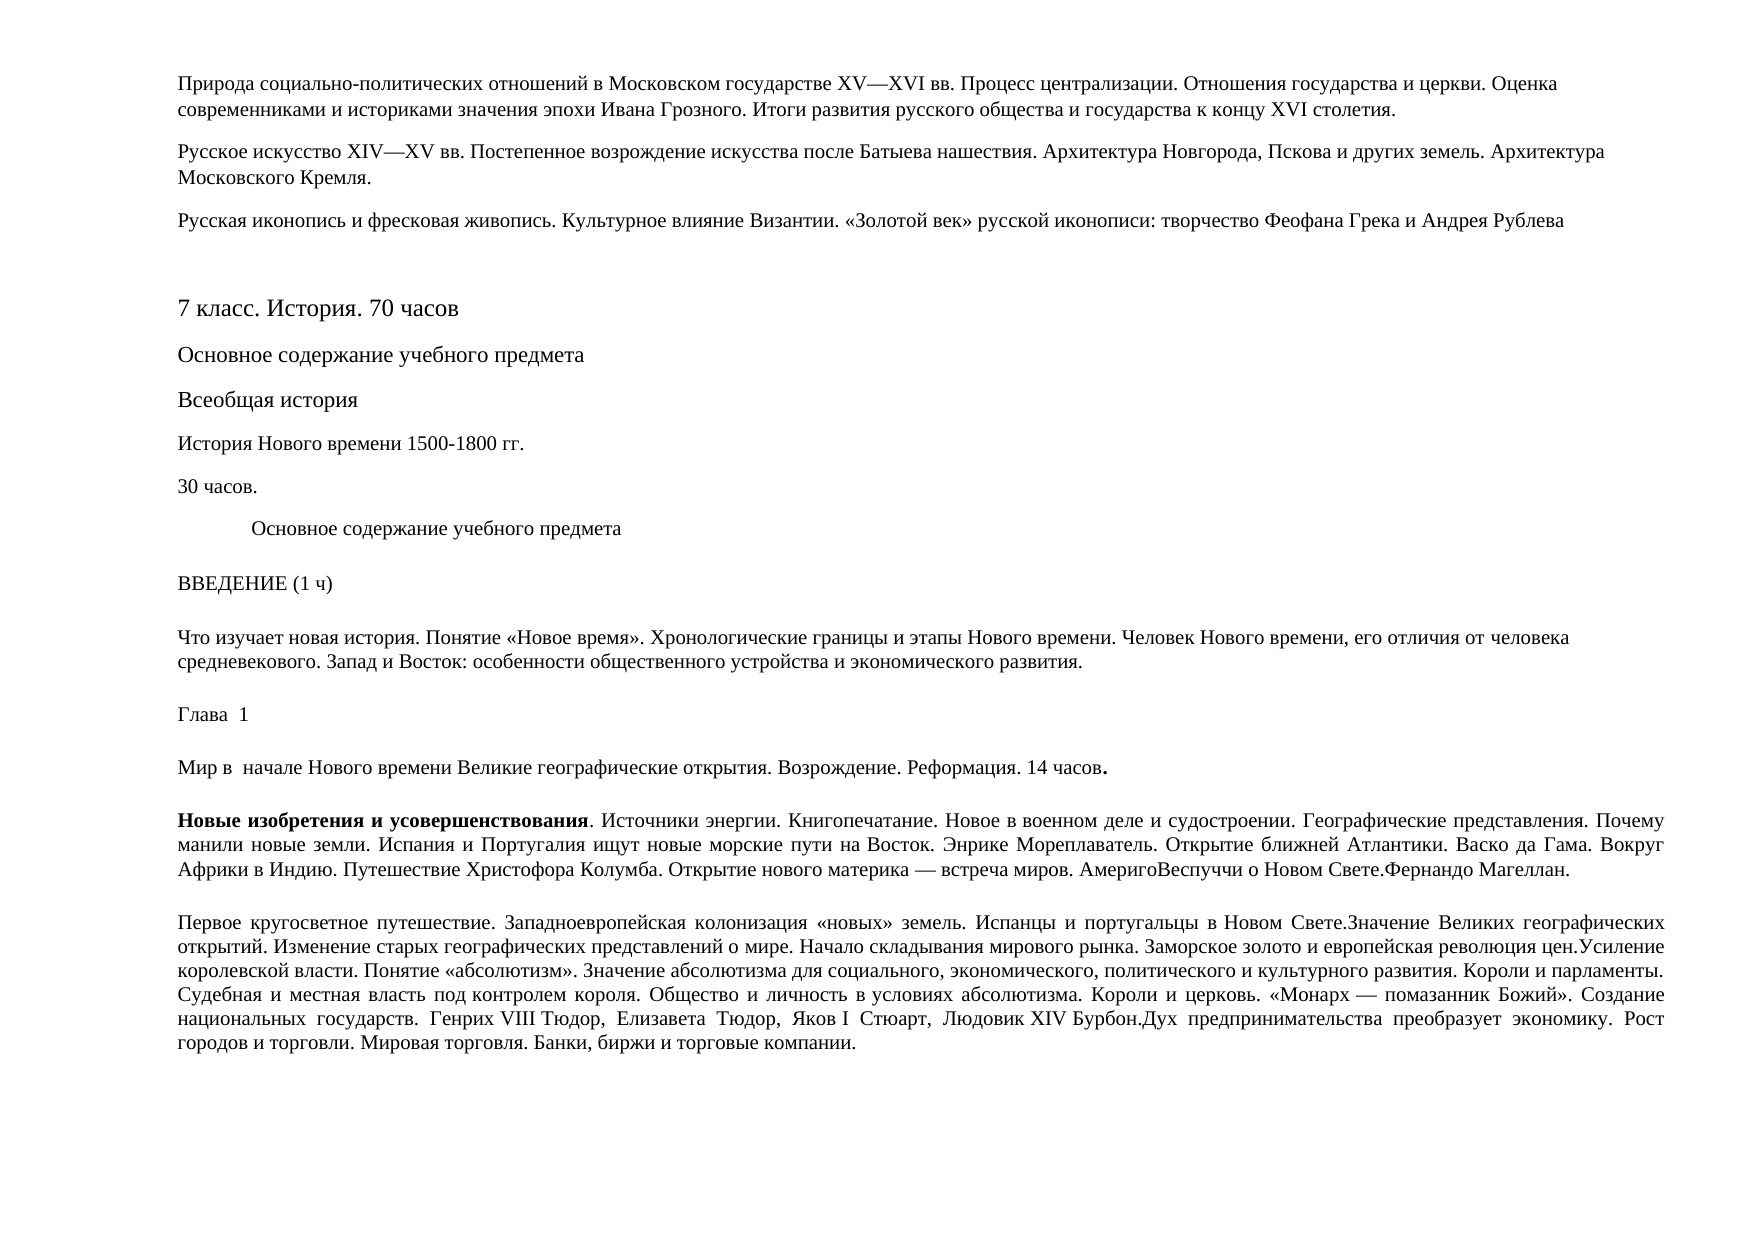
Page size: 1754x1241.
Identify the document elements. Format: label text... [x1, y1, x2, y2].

text 7 класс. История. 70 часов [177, 293, 1665, 322]
text ВВЕДЕНИЕ (1 ч) [177, 571, 1665, 595]
text Всеобщая история [177, 386, 1665, 412]
text Глава 1 [177, 702, 1665, 726]
text Новые изобретения и усовершенствования. Источники энергии. Книгопечатание. Новое в военном деле и судостроении. Географические представления. Почему манили новые земли. Испания и Португалия ищут новые морские пути на Восток. Энрике Мореплаватель. Открытие ближней Атлантики. Васко да Гама. Вокруг Африки в Индию. Путешествие Христофора Колумба. Открытие нового материка — встреча миров. АмеригоВеспуччи о Новом Свете.Фернандо Магеллан. [177, 808, 1665, 881]
text Основное содержание учебного предмета [177, 516, 1665, 540]
text Что изучает новая история. Понятие «Новое время». Хронологические границы и этапы Нового времени. Человек Нового времени, его отличия от человека средневекового. Запад и Восток: особенности общественного устройства и экономического развития. [177, 624, 1665, 673]
text Первое кругосветное путешествие. Западноевропейская колонизация «новых» земель. Испанцы и португальцы в Новом Свете.Значение Великих географических открытий. Изменение старых географических представлений о мире. Начало складывания мирового рынка. Заморское золото и европейская революция цен.Усиление королевской власти. Понятие «абсолютизм». Значение абсолютизма для социального, экономического, политического и культурного развития. Короли и парламенты. Судебная и местная власть под контролем короля. Общество и личность в условиях абсолютизма. Короли и церковь. «Монарх — помазанник Божий». Создание национальных государств. Генрих VIII Тюдор, Елизавета Тюдор, Яков I Стюарт, Людовик XIV Бурбон.Дух предпринимательства преобразует экономику. Рост городов и торговли. Мировая торговля. Банки, биржи и торговые компании. [177, 910, 1665, 1054]
text Русское искусство XIV—XV вв. Постепенное возрождение искусства после Батыева нашествия. Архитектура Новгорода, Пскова и других земель. Архитектура Московского Кремля. [177, 139, 1665, 189]
text 30 часов. [177, 474, 1665, 498]
text История Нового времени 1500-1800 гг. [177, 431, 1665, 455]
text Мир в начале Нового времени Великие географические открытия. Возрождение. Реформация. 14 часов. [177, 755, 1665, 779]
text Природа социально-политических отношений в Московском государстве XV—XVI вв. Процесс централизации. Отношения государства и церкви. Оценка современниками и историками значения эпохи Ивана Грозного. Итоги развития русского общества и государства к концу XVI столетия. [177, 71, 1665, 121]
text Основное содержание учебного предмета [177, 341, 1665, 367]
text Русская иконопись и фресковая живопись. Культурное влияние Византии. «Золотой век» русской иконописи: творчество Феофана Грека и Андрея Рублева [177, 208, 1665, 232]
